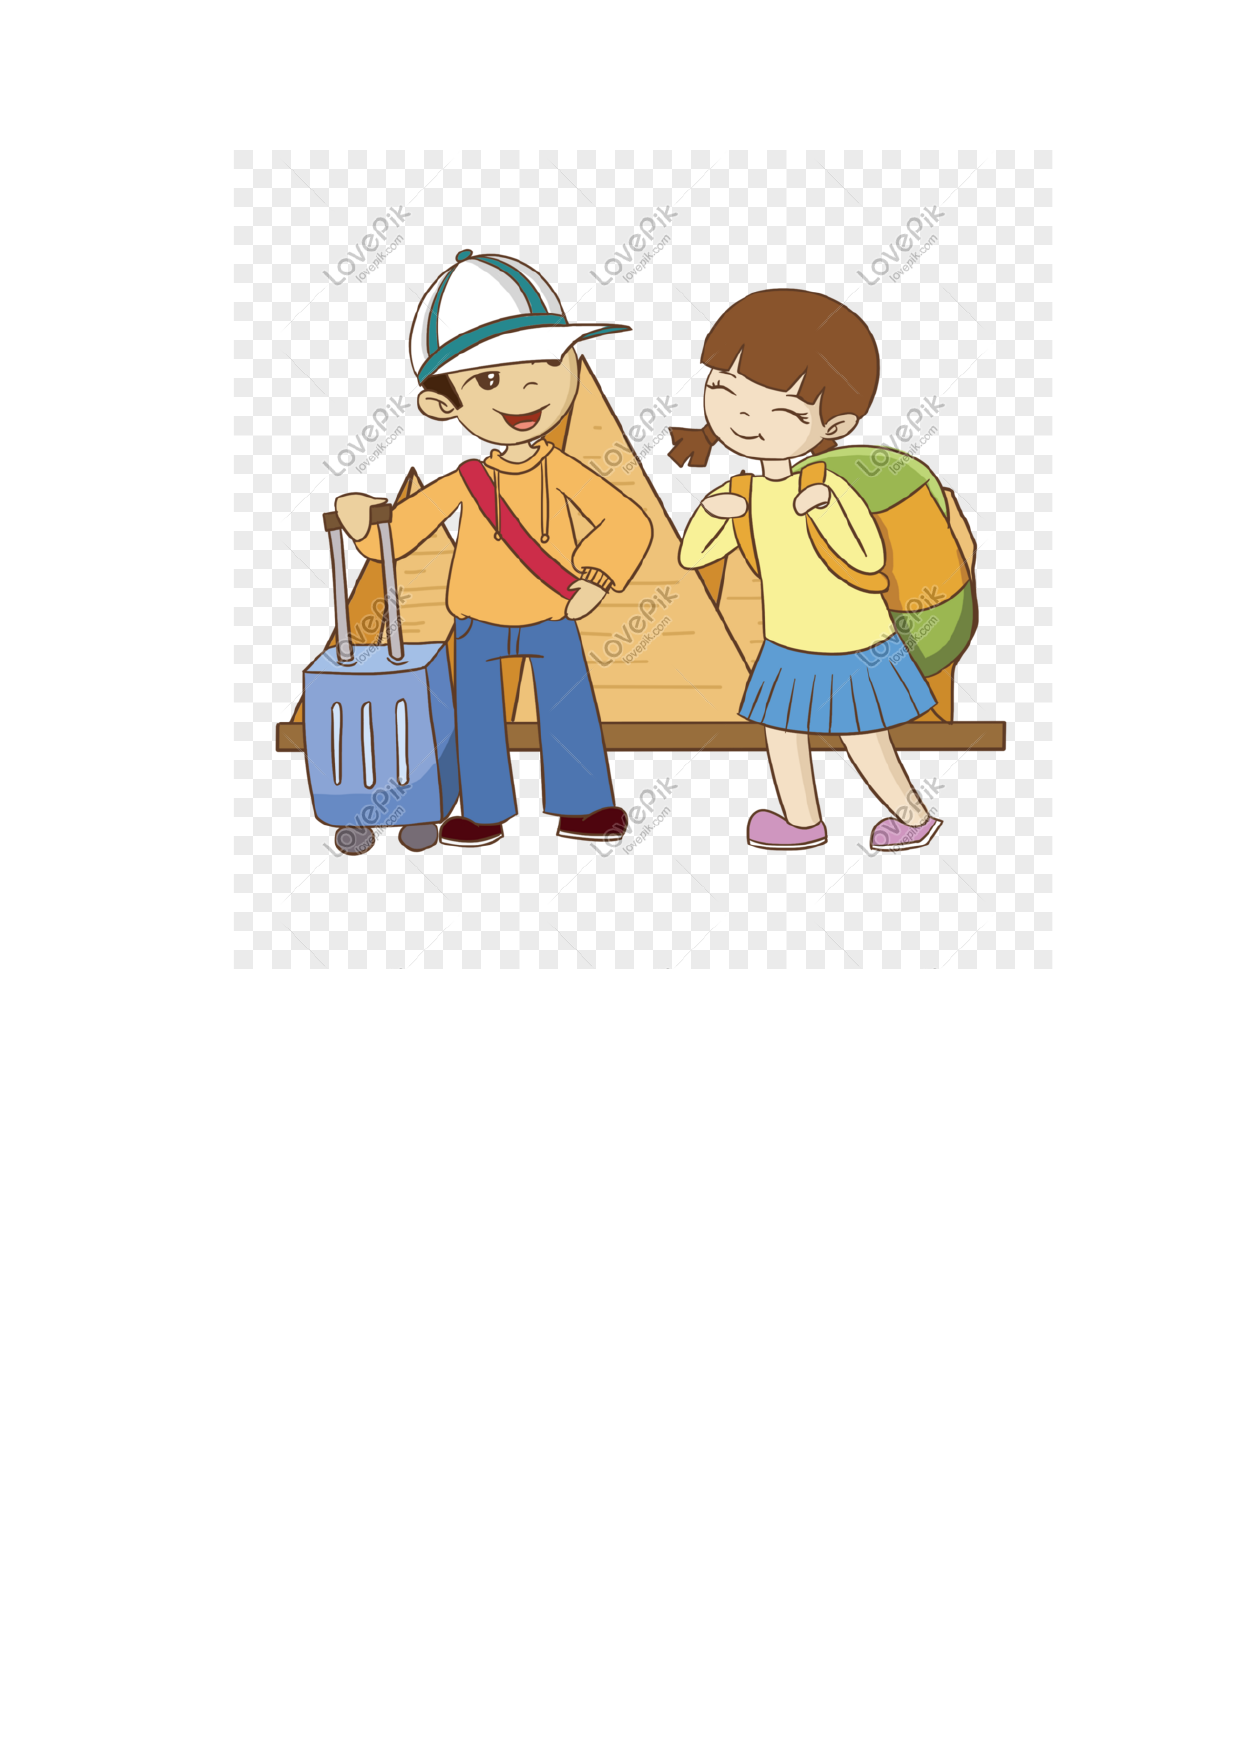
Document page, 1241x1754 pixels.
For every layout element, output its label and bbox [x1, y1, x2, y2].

picture [233, 150, 1053, 969]
